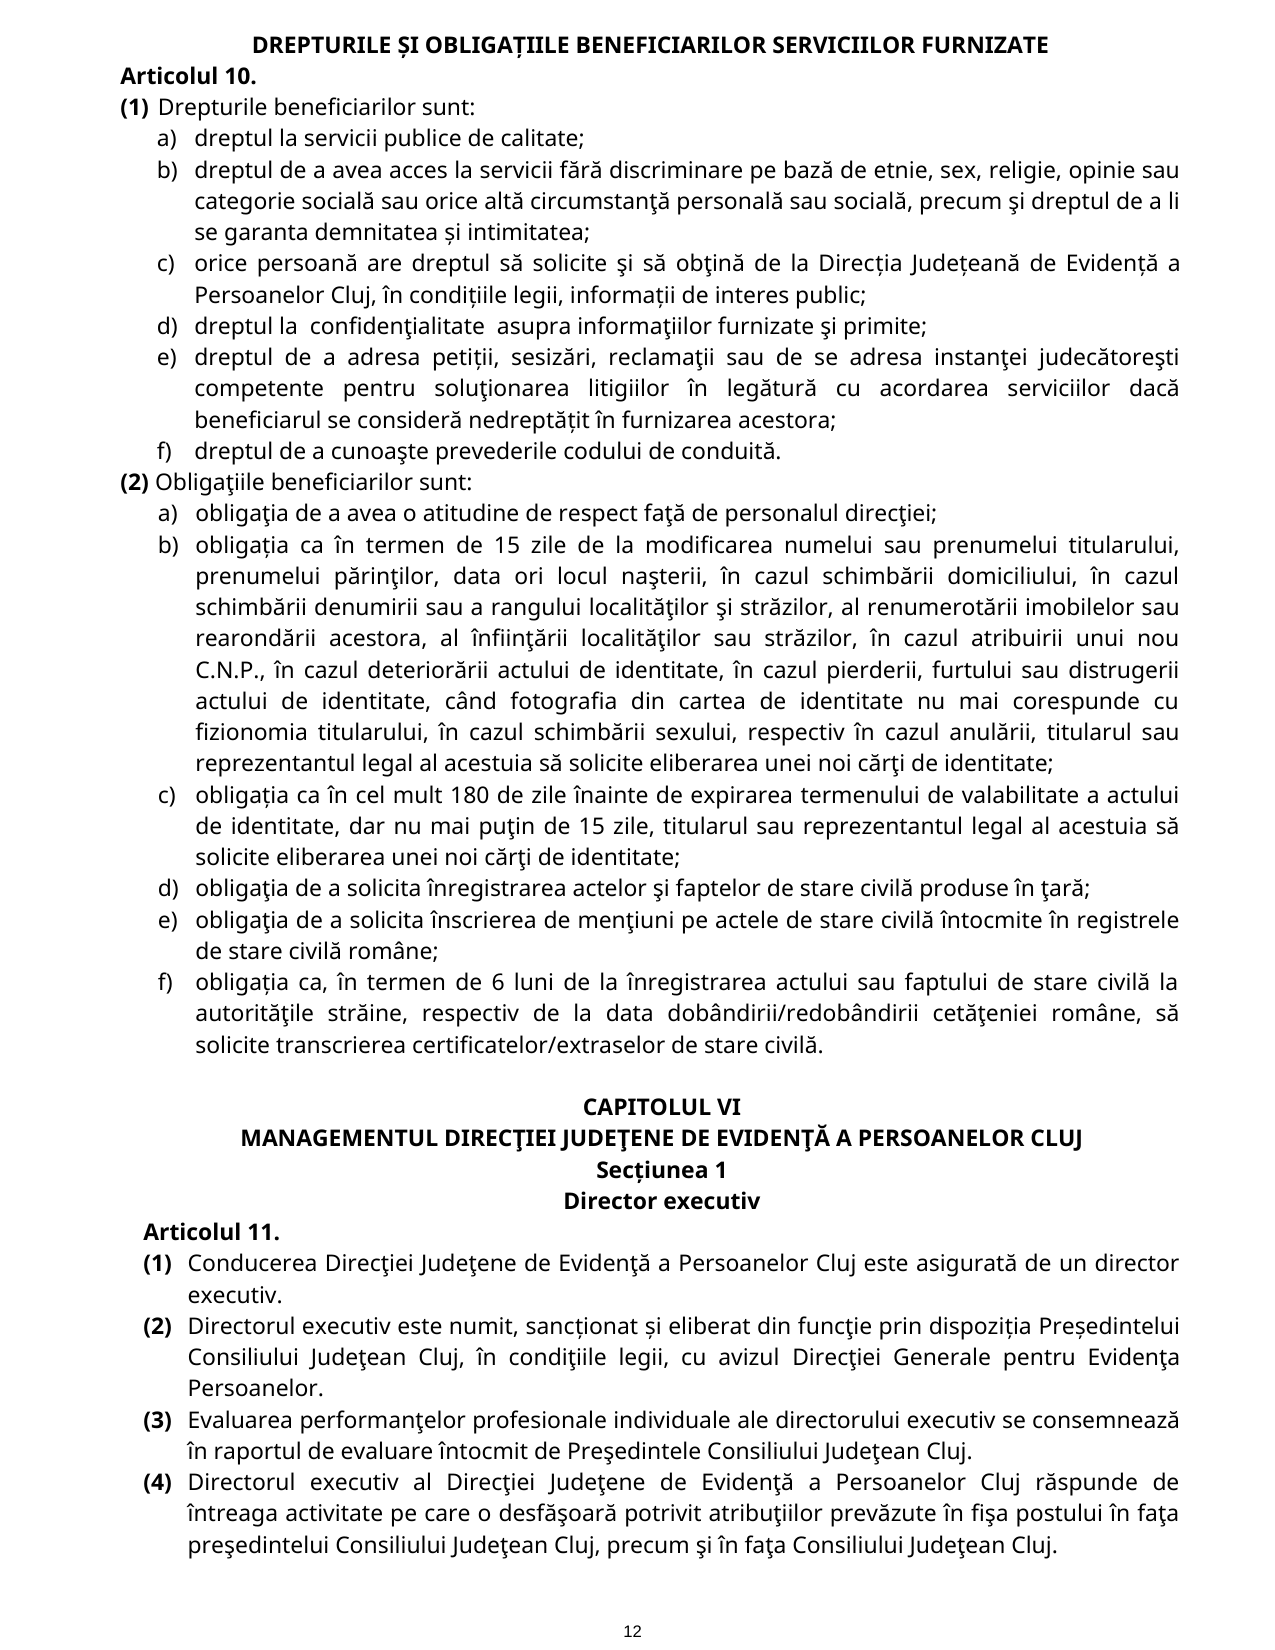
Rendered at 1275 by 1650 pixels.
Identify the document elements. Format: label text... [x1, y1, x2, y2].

list obligaţia de a solicita înscrierea de menţiuni pe actele de stare civilă întocmite în registrele de stare civilă române; [158, 903, 1181, 966]
text Articolul 11. [143, 1216, 1181, 1247]
text Articolul 10. [120, 60, 1181, 91]
list Drepturile beneficiarilor sunt: [120, 91, 1181, 122]
text Secțiunea 1 [143, 1153, 1181, 1185]
list Conducerea Direcţiei Judeţene de Evidenţă a Persoanelor Cluj este asigurată de un director executiv. [143, 1247, 1181, 1310]
list orice persoană are dreptul să solicite şi să obţină de la Direcția Județeană de Evidență a Persoanelor Cluj, în condițiile legii, informații de interes public; [157, 247, 1181, 310]
list Directorul executiv al Direcţiei Judeţene de Evidenţă a Persoanelor Cluj răspunde de întreaga activitate pe care o desfăşoară potrivit atribuţiilor prevăzute în fişa postului în faţa preşedintelui Consiliului Judeţean Cluj, precum şi în faţa Consiliului Judeţean Cluj. [143, 1466, 1181, 1560]
list dreptul la servicii publice de calitate; [157, 122, 1181, 153]
text DREPTURILE ȘI OBLIGAȚIILE BENEFICIARILOR SERVICIILOR FURNIZATE [120, 28, 1181, 60]
list dreptul la confidenţialitate asupra informaţiilor furnizate şi primite; [157, 310, 1181, 341]
text Director executiv [143, 1185, 1181, 1216]
list dreptul de a adresa petiții, sesizări, reclamaţii sau de se adresa instanţei judecătoreşti competente pentru soluţionarea litigiilor în legătură cu acordarea serviciilor dacă beneficiarul se consideră nedreptățit în furnizarea acestora; [157, 341, 1181, 435]
text CAPITOLUL VI [143, 1091, 1181, 1122]
list Directorul executiv este numit, sancționat și eliberat din funcţie prin dispoziția Președintelui Consiliului Judeţean Cluj, în condiţiile legii, cu avizul Direcţiei Generale pentru Evidenţa Persoanelor. [143, 1310, 1181, 1403]
list obligația ca, în termen de 6 luni de la înregistrarea actului sau faptului de stare civilă la autorităţile străine, respectiv de la data dobândirii/redobândirii cetăţeniei române, să solicite transcrierea certificatelor/extraselor de stare civilă. [158, 966, 1181, 1060]
list obligaţia de a avea o atitudine de respect faţă de personalul direcţiei; [158, 497, 1181, 528]
text (2) Obligaţiile beneficiarilor sunt: [120, 466, 1181, 497]
list dreptul de a avea acces la servicii fără discriminare pe bază de etnie, sex, religie, opinie sau categorie socială sau orice altă circumstanţă personală sau socială, precum şi dreptul de a li se garanta demnitatea și intimitatea; [157, 153, 1181, 247]
text MANAGEMENTUL DIRECŢIEI JUDEŢENE DE EVIDENŢĂ A PERSOANELOR CLUJ [143, 1122, 1181, 1153]
list Evaluarea performanţelor profesionale individuale ale directorului executiv se consemnează în raportul de evaluare întocmit de Preşedintele Consiliului Judeţean Cluj. [143, 1403, 1181, 1466]
list obligația ca în termen de 15 zile de la modificarea numelui sau prenumelui titularului, prenumelui părinţilor, data ori locul naşterii, în cazul schimbării domiciliului, în cazul schimbării denumirii sau a rangului localităţilor şi străzilor, al renumerotării imobilelor sau rearondării acestora, al înfiinţării localităţilor sau străzilor, în cazul atribuirii unui nou C.N.P., în cazul deteriorării actului de identitate, în cazul pierderii, furtului sau distrugerii actului de identitate, când fotografia din cartea de identitate nu mai corespunde cu fizionomia titularului, în cazul schimbării sexului, respectiv în cazul anulării, titularul sau reprezentantul legal al acestuia să solicite eliberarea unei noi cărţi de identitate; [158, 528, 1181, 778]
list dreptul de a cunoaşte prevederile codului de conduită. [157, 435, 1181, 466]
list obligația ca în cel mult 180 de zile înainte de expirarea termenului de valabilitate a actului de identitate, dar nu mai puţin de 15 zile, titularul sau reprezentantul legal al acestuia să solicite eliberarea unei noi cărţi de identitate; [158, 778, 1181, 872]
list obligaţia de a solicita înregistrarea actelor şi faptelor de stare civilă produse în ţară; [158, 872, 1181, 903]
